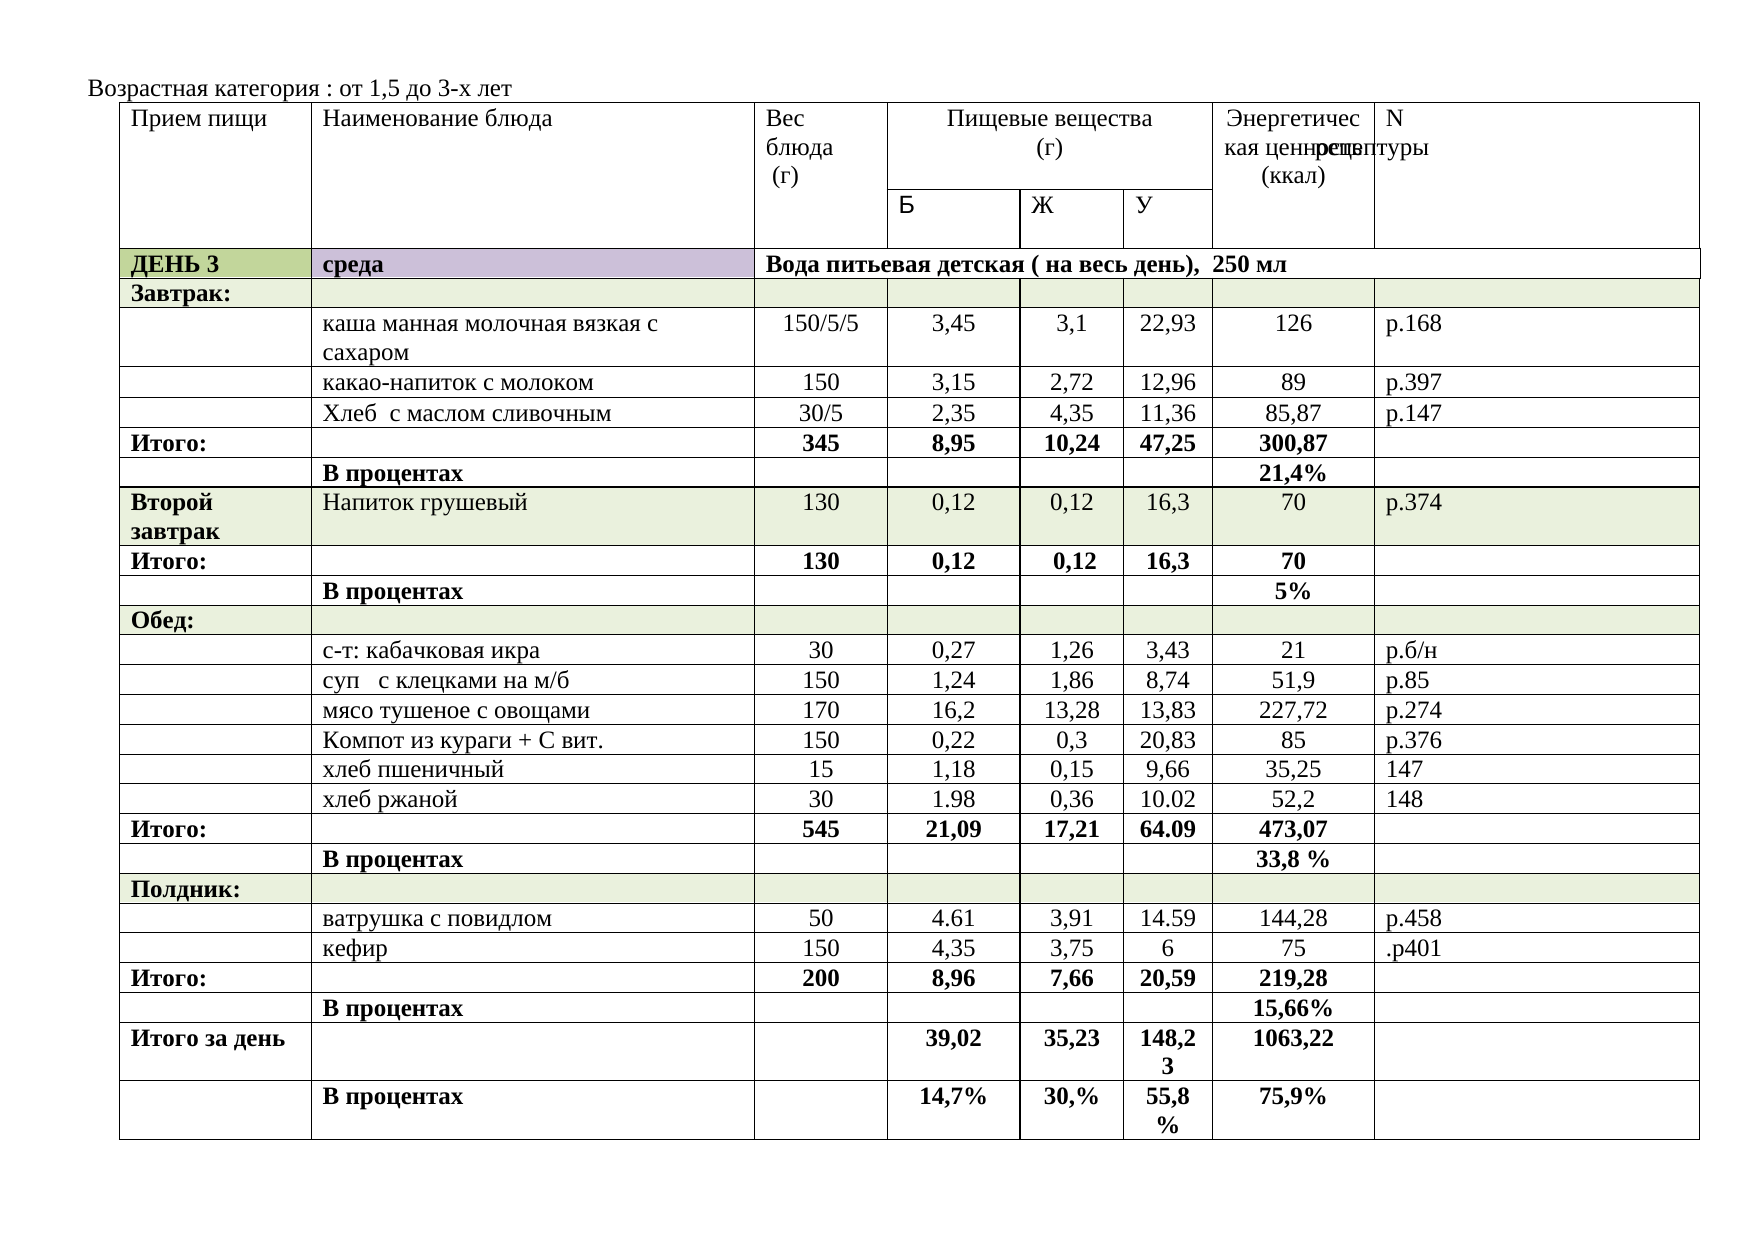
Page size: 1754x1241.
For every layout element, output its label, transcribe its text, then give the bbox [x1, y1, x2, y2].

table_cell Компот из кураги + С вит. [312, 725, 754, 753]
table_cell 3,75 [1021, 933, 1123, 962]
table_cell 8,95 [888, 428, 1019, 457]
table_cell [1213, 874, 1374, 902]
table_cell 148,23 [1124, 1023, 1212, 1080]
table_cell 52,2 [1213, 784, 1374, 813]
table_cell [120, 993, 311, 1022]
table_cell 1,18 [888, 755, 1019, 783]
table_cell 33,8 % [1213, 844, 1374, 873]
table_cell 85,87 [1213, 398, 1374, 427]
table_cell [1375, 606, 1699, 634]
table_cell [120, 1081, 311, 1139]
table_cell Б [888, 190, 1019, 248]
table_cell 30 [755, 635, 887, 664]
table_cell [888, 279, 1019, 307]
table_cell Напиток грушевый [312, 488, 754, 545]
table_cell 64.09 [1124, 814, 1212, 843]
table_cell 30/5 [755, 398, 887, 427]
table_cell [1375, 1081, 1699, 1139]
table_cell Завтрак: [120, 279, 311, 307]
table_cell 1,26 [1021, 635, 1123, 664]
table_cell 85 [1213, 725, 1374, 753]
table_cell [312, 546, 754, 575]
table_cell [120, 933, 311, 962]
table_cell [312, 814, 754, 843]
table_cell [755, 993, 887, 1022]
table_cell р.85 [1375, 665, 1699, 694]
table_cell 150 [755, 367, 887, 397]
table_cell [1375, 844, 1699, 873]
table_cell 0,36 [1021, 784, 1123, 813]
table_cell Ж [1021, 190, 1123, 248]
table_cell 473,07 [1213, 814, 1374, 843]
table_cell [888, 874, 1019, 902]
table_cell 10.02 [1124, 784, 1212, 813]
table_cell 10,24 [1021, 428, 1123, 457]
table_cell р.397 [1375, 367, 1699, 397]
table_cell [120, 458, 311, 486]
table_cell 35,25 [1213, 755, 1374, 783]
table_cell [1124, 874, 1212, 902]
table_cell р.168 [1375, 308, 1699, 366]
table_header Вес блюда (г) [755, 103, 887, 248]
table_cell [1375, 963, 1699, 992]
table_cell 7,66 [1021, 963, 1123, 992]
table_cell с-т: кабачковая икра [312, 635, 754, 664]
table_cell Итого: [120, 814, 311, 843]
table_cell В процентах [312, 844, 754, 873]
table_cell 30,% [1021, 1081, 1123, 1139]
table_cell 89 [1213, 367, 1374, 397]
table_cell В процентах [312, 993, 754, 1022]
table_cell [888, 844, 1019, 873]
table_cell [1021, 279, 1123, 307]
table_cell 148 [1375, 784, 1699, 813]
table_cell [1375, 458, 1699, 486]
table_cell [120, 904, 311, 932]
table_cell [755, 279, 887, 307]
table_cell 8,74 [1124, 665, 1212, 694]
table_cell 1063,22 [1213, 1023, 1374, 1080]
table_cell Итого: [120, 963, 311, 992]
table_cell [312, 606, 754, 634]
table_cell [1375, 428, 1699, 457]
table_cell 147 [1375, 755, 1699, 783]
table_cell хлеб пшеничный [312, 755, 754, 783]
table_cell 35,23 [1021, 1023, 1123, 1080]
table_cell 5% [1213, 576, 1374, 604]
table_cell 2,35 [888, 398, 1019, 427]
table_cell Итого за день [120, 1023, 311, 1080]
table_cell 150 [755, 933, 887, 962]
table_cell [120, 665, 311, 694]
table_cell [1375, 576, 1699, 604]
table_header Энергетическая ценность (ккал) [1213, 103, 1374, 248]
table_cell 200 [755, 963, 887, 992]
table_cell [120, 398, 311, 427]
table_cell р.147 [1375, 398, 1699, 427]
table_cell 4,35 [1021, 398, 1123, 427]
table_cell [755, 1081, 887, 1139]
table_cell 15 [755, 755, 887, 783]
table_cell [1021, 576, 1123, 604]
table_cell 75 [1213, 933, 1374, 962]
text Возрастная категория : от 1,5 до 3-х лет [75, 73, 1679, 102]
table_cell 21 [1213, 635, 1374, 664]
table_cell каша манная молочная вязкая с сахаром [312, 308, 754, 366]
table_cell 3,91 [1021, 904, 1123, 932]
table_cell [755, 1023, 887, 1080]
table_cell [312, 279, 754, 307]
table_cell р.274 [1375, 695, 1699, 724]
table_cell [120, 635, 311, 664]
table_cell 39,02 [888, 1023, 1019, 1080]
table_cell [888, 458, 1019, 486]
table_cell 3,1 [1021, 308, 1123, 366]
table_cell 12,96 [1124, 367, 1212, 397]
table_cell 30 [755, 784, 887, 813]
table_cell 3,15 [888, 367, 1019, 397]
table_cell [1213, 279, 1374, 307]
table_cell [1021, 458, 1123, 486]
table_cell [120, 367, 311, 397]
table_cell 47,25 [1124, 428, 1212, 457]
table_cell суп с клецками на м/б [312, 665, 754, 694]
table_cell р.б/н [1375, 635, 1699, 664]
table_cell [120, 695, 311, 724]
table_cell 75,9% [1213, 1081, 1374, 1139]
table_cell 144,28 [1213, 904, 1374, 932]
table_cell [120, 725, 311, 753]
table_header Пищевые вещества (г) [888, 103, 1212, 189]
table_cell [120, 308, 311, 366]
table_cell 21,09 [888, 814, 1019, 843]
table_cell 17,21 [1021, 814, 1123, 843]
table_cell [888, 606, 1019, 634]
table_cell [312, 963, 754, 992]
table_cell 4,35 [888, 933, 1019, 962]
table_cell 0,27 [888, 635, 1019, 664]
table_cell 22,93 [1124, 308, 1212, 366]
table_cell ДЕНЬ 3 [120, 249, 311, 277]
table_cell [1124, 458, 1212, 486]
table_cell 13,28 [1021, 695, 1123, 724]
table_cell 126 [1213, 308, 1374, 366]
table_cell 13,83 [1124, 695, 1212, 724]
table_cell 6 [1124, 933, 1212, 962]
table_cell [312, 1023, 754, 1080]
table_cell [755, 844, 887, 873]
table_cell 16,3 [1124, 488, 1212, 545]
table_cell 4.61 [888, 904, 1019, 932]
table_cell [755, 874, 887, 902]
table_cell [1375, 814, 1699, 843]
table_cell 70 [1213, 488, 1374, 545]
table_cell [120, 844, 311, 873]
table_cell [1021, 993, 1123, 1022]
table_cell 15,66% [1213, 993, 1374, 1022]
table_header Наименование блюда [312, 103, 754, 248]
table_cell .р401 [1375, 933, 1699, 962]
table_cell хлеб ржаной [312, 784, 754, 813]
table_cell Хлеб с маслом сливочным [312, 398, 754, 427]
table_cell Итого: [120, 546, 311, 575]
table_cell Второй завтрак [120, 488, 311, 545]
table_cell ватрушка с повидлом [312, 904, 754, 932]
table_cell В процентах [312, 576, 754, 604]
table_cell 0,15 [1021, 755, 1123, 783]
table_cell 1,24 [888, 665, 1019, 694]
table_cell среда [312, 249, 754, 277]
table_cell 130 [755, 488, 887, 545]
table_cell 227,72 [1213, 695, 1374, 724]
table_cell 0,22 [888, 725, 1019, 753]
table_cell р.458 [1375, 904, 1699, 932]
table_cell 70 [1213, 546, 1374, 575]
table_cell [1021, 844, 1123, 873]
table_cell [120, 755, 311, 783]
table_cell 0,12 [1021, 488, 1123, 545]
table_cell р.376 [1375, 725, 1699, 753]
table_cell 16,3 [1124, 546, 1212, 575]
table_cell [1124, 606, 1212, 634]
table_cell 1.98 [888, 784, 1019, 813]
table_cell мясо тушеное с овощами [312, 695, 754, 724]
table_cell [1375, 546, 1699, 575]
table_cell Вода питьевая детская ( на весь день), 250 мл [755, 249, 1700, 277]
table_cell В процентах [312, 1081, 754, 1139]
table_cell 3,43 [1124, 635, 1212, 664]
table_cell какао-напиток с молоком [312, 367, 754, 397]
table_cell 150/5/5 [755, 308, 887, 366]
table_cell У [1124, 190, 1212, 248]
table_cell Полдник: [120, 874, 311, 902]
table_cell [1213, 606, 1374, 634]
table_cell 50 [755, 904, 887, 932]
table_cell 21,4% [1213, 458, 1374, 486]
table_cell [120, 784, 311, 813]
table_cell [755, 458, 887, 486]
table_cell [1375, 1023, 1699, 1080]
table_cell [1021, 874, 1123, 902]
table_cell [1124, 844, 1212, 873]
table_cell [755, 576, 887, 604]
table_cell 2,72 [1021, 367, 1123, 397]
table_cell 150 [755, 665, 887, 694]
table_cell [755, 606, 887, 634]
table_cell 51,9 [1213, 665, 1374, 694]
table_cell [888, 576, 1019, 604]
table_cell 0,3 [1021, 725, 1123, 753]
table_cell р.374 [1375, 488, 1699, 545]
table_cell 150 [755, 725, 887, 753]
table_cell 0,12 [888, 546, 1019, 575]
table_cell 345 [755, 428, 887, 457]
table_cell 170 [755, 695, 887, 724]
table_cell кефир [312, 933, 754, 962]
table_cell Итого: [120, 428, 311, 457]
table_cell 9,66 [1124, 755, 1212, 783]
table_header Прием пищи [120, 103, 311, 248]
table_cell 130 [755, 546, 887, 575]
table_cell 14.59 [1124, 904, 1212, 932]
table_cell Обед: [120, 606, 311, 634]
table_cell [888, 993, 1019, 1022]
table_cell [1375, 993, 1699, 1022]
table_cell 20,83 [1124, 725, 1212, 753]
table_cell [1021, 606, 1123, 634]
table_cell [1375, 279, 1699, 307]
table_cell [312, 428, 754, 457]
table_cell 0,12 [1021, 546, 1123, 575]
table_cell 0,12 [888, 488, 1019, 545]
table_cell [1124, 993, 1212, 1022]
table_header N рецептуры [1375, 103, 1699, 248]
table_cell В процентах [312, 458, 754, 486]
table_cell 300,87 [1213, 428, 1374, 457]
table_cell 11,36 [1124, 398, 1212, 427]
table_cell 14,7% [888, 1081, 1019, 1139]
table_cell [120, 576, 311, 604]
table_cell [1124, 576, 1212, 604]
table_cell 16,2 [888, 695, 1019, 724]
table_cell [1375, 874, 1699, 902]
table_cell 1,86 [1021, 665, 1123, 694]
table_cell 3,45 [888, 308, 1019, 366]
table_cell 545 [755, 814, 887, 843]
table_cell [1124, 279, 1212, 307]
table_cell 20,59 [1124, 963, 1212, 992]
table_cell [312, 874, 754, 902]
table_cell 55,8% [1124, 1081, 1212, 1139]
table_cell 8,96 [888, 963, 1019, 992]
table_cell 219,28 [1213, 963, 1374, 992]
